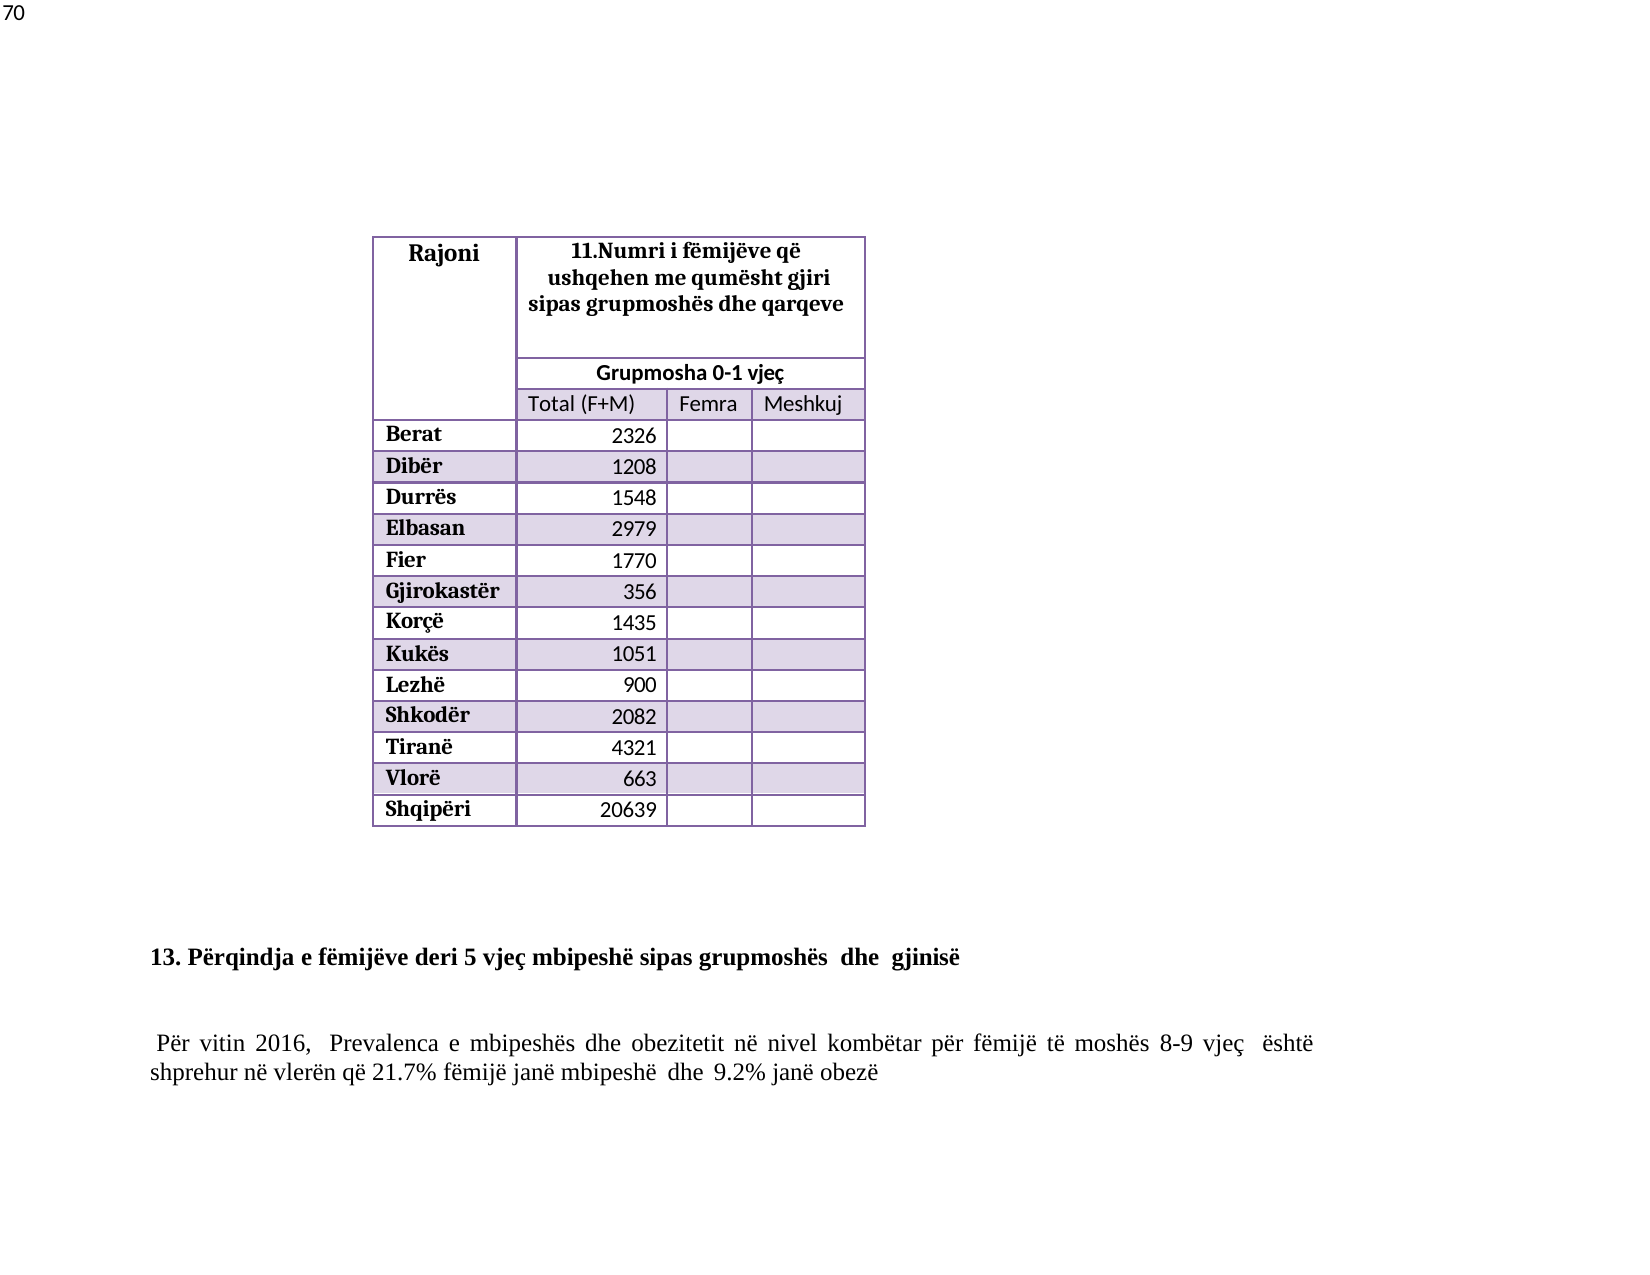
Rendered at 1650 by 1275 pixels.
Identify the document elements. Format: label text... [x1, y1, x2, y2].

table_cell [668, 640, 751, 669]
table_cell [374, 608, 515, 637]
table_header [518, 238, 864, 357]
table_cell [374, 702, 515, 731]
subtitle Përqindja e fëmijëve deri 5 vjeç mbipeshë sipas grupmoshës dhe gjinisë [150, 942, 1650, 971]
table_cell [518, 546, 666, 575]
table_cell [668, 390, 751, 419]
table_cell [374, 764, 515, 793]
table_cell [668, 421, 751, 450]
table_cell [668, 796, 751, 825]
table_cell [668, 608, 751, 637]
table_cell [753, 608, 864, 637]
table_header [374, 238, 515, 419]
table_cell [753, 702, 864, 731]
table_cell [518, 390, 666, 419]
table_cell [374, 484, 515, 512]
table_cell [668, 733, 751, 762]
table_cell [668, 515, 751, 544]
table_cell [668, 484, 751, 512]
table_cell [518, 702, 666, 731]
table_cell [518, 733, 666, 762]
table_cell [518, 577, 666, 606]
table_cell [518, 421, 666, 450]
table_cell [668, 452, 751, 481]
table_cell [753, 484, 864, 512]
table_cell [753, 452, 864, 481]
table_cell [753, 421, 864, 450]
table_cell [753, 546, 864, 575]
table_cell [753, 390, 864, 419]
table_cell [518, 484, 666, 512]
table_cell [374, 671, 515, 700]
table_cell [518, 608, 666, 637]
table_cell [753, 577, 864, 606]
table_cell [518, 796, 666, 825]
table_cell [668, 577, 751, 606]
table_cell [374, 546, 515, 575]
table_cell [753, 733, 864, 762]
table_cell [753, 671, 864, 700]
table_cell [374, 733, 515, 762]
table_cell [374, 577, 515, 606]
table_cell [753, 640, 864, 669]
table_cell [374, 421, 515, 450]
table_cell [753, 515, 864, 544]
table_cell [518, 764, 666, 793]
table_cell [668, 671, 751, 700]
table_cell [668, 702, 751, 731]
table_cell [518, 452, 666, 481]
text Për vitin 2016, Prevalenca e mbipeshës dhe obezitetit në nivel kombëtar për fëmijë të moshës 8-9 vjeç është shprehur në vlerën që 21.7% fëmijë janë mbipeshë dhe 9.2% janë obezë [150, 1028, 1322, 1085]
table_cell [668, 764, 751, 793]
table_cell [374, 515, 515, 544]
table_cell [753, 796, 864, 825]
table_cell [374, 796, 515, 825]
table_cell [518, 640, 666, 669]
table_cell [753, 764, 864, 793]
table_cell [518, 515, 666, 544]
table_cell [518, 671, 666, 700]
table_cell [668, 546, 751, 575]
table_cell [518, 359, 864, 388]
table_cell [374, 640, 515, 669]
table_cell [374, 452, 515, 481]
